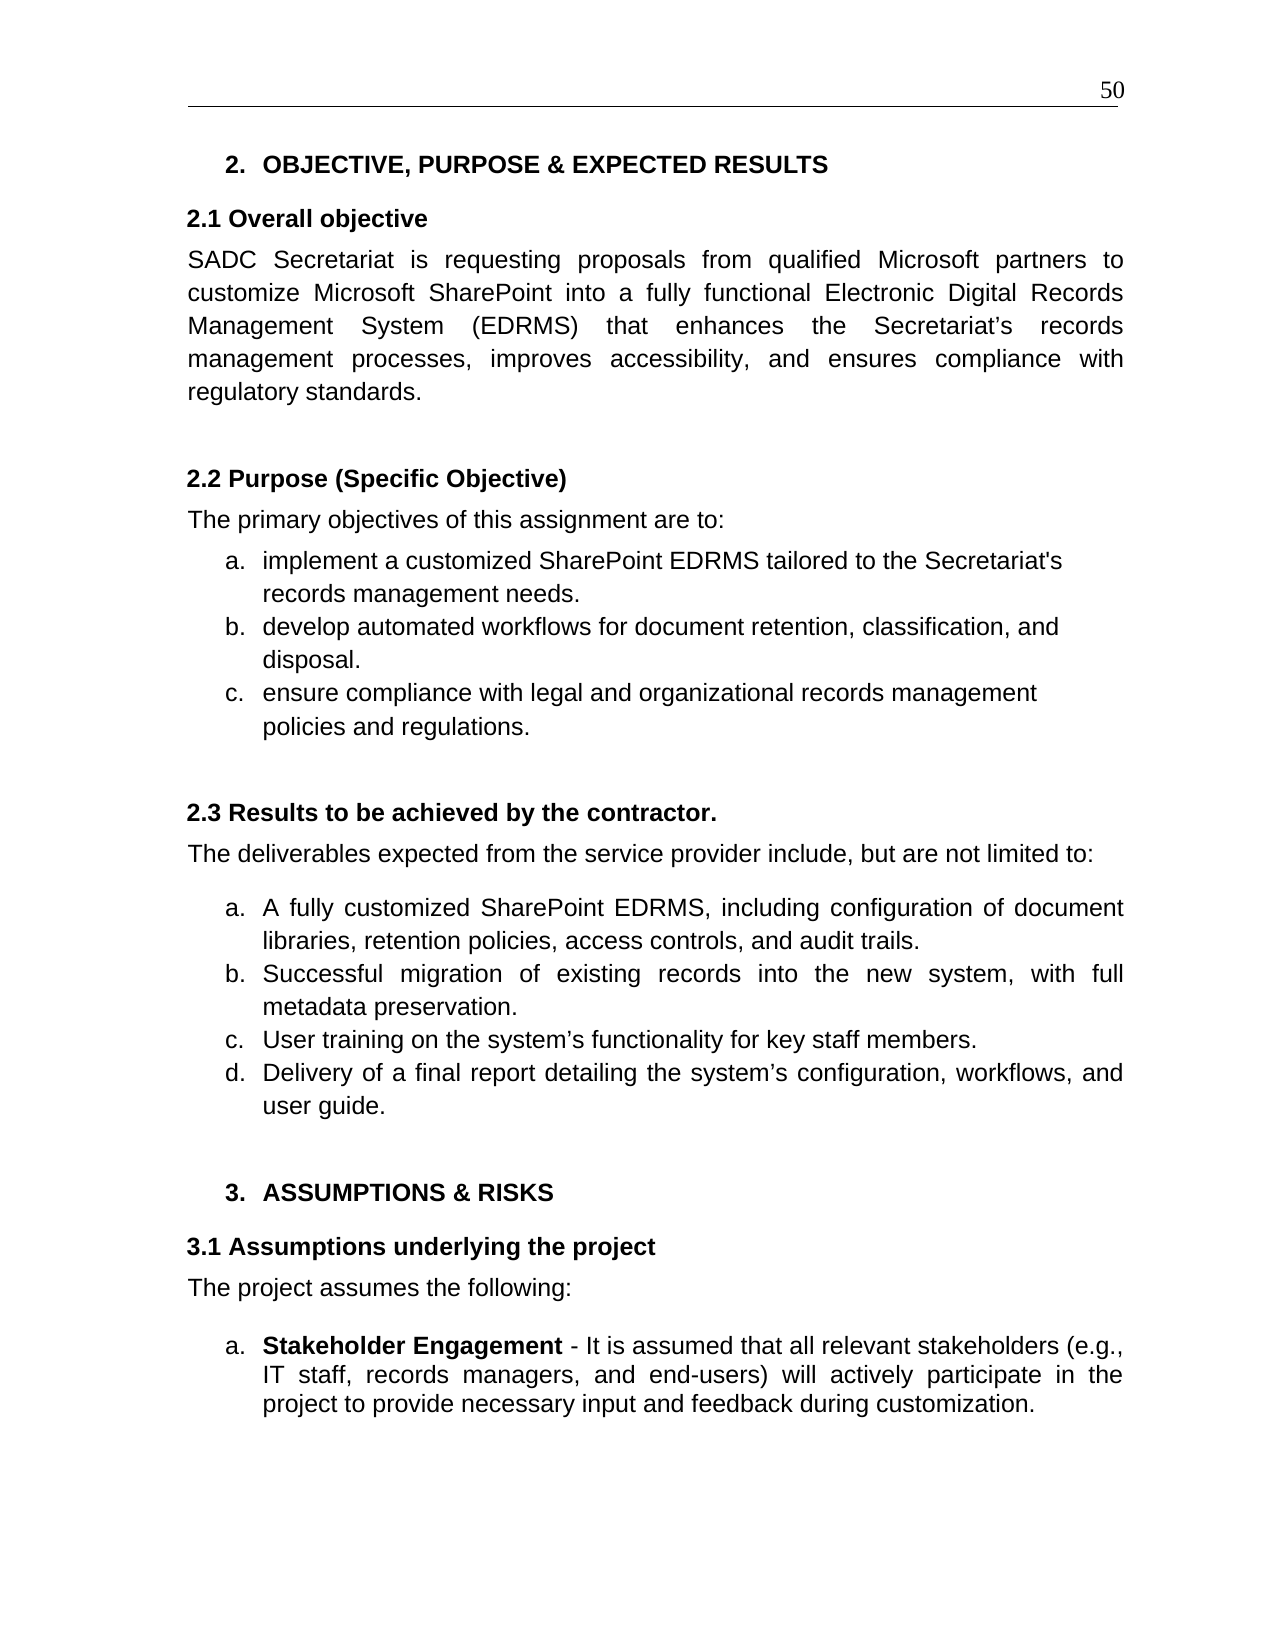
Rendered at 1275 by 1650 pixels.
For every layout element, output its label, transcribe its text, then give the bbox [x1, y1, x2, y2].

list A fully customized SharePoint EDRMS, including configuration of document libraries, retention policies, access controls, and audit trails. [225, 893, 1125, 955]
text The primary objectives of this assignment are to: [187, 505, 1125, 534]
list Successful migration of existing records into the new system, with full metadata preservation. [225, 959, 1125, 1021]
text The deliverables expected from the service provider include, but are not limited to: [187, 839, 1125, 868]
list User training on the system’s functionality for key staff members. [225, 1025, 1125, 1054]
list implement a customized SharePoint EDRMS tailored to the Secretariat's records management needs. [225, 546, 1125, 608]
list ASSUMPTIONS & RISKS [225, 1178, 1125, 1207]
list 2.3 Results to be achieved by the contractor. [186, 798, 1125, 827]
list Stakeholder Engagement - It is assumed that all relevant stakeholders (e.g., IT staff, records managers, and end-users) will actively participate in the project to provide necessary input and feedback during customization. [225, 1331, 1125, 1417]
list 3.1 Assumptions underlying the project [186, 1232, 1125, 1261]
list OBJECTIVE, PURPOSE & EXPECTED RESULTS [225, 150, 1125, 179]
list Delivery of a final report detailing the system’s configuration, workflows, and user guide. [225, 1058, 1125, 1120]
list 2.1 Overall objective [186, 204, 1125, 232]
list ensure compliance with legal and organizational records management policies and regulations. [225, 678, 1125, 740]
list develop automated workflows for document retention, classification, and disposal. [225, 612, 1125, 674]
text SADC Secretariat is requesting proposals from qualified Microsoft partners to customize Microsoft SharePoint into a fully functional Electronic Digital Records Management System (EDRMS) that enhances the Secretariat’s records management processes, improves accessibility, and ensures compliance with regulatory standards. [187, 245, 1125, 406]
text The project assumes the following: [187, 1273, 1125, 1302]
list 2.2 Purpose (Specific Objective) [186, 464, 1125, 493]
